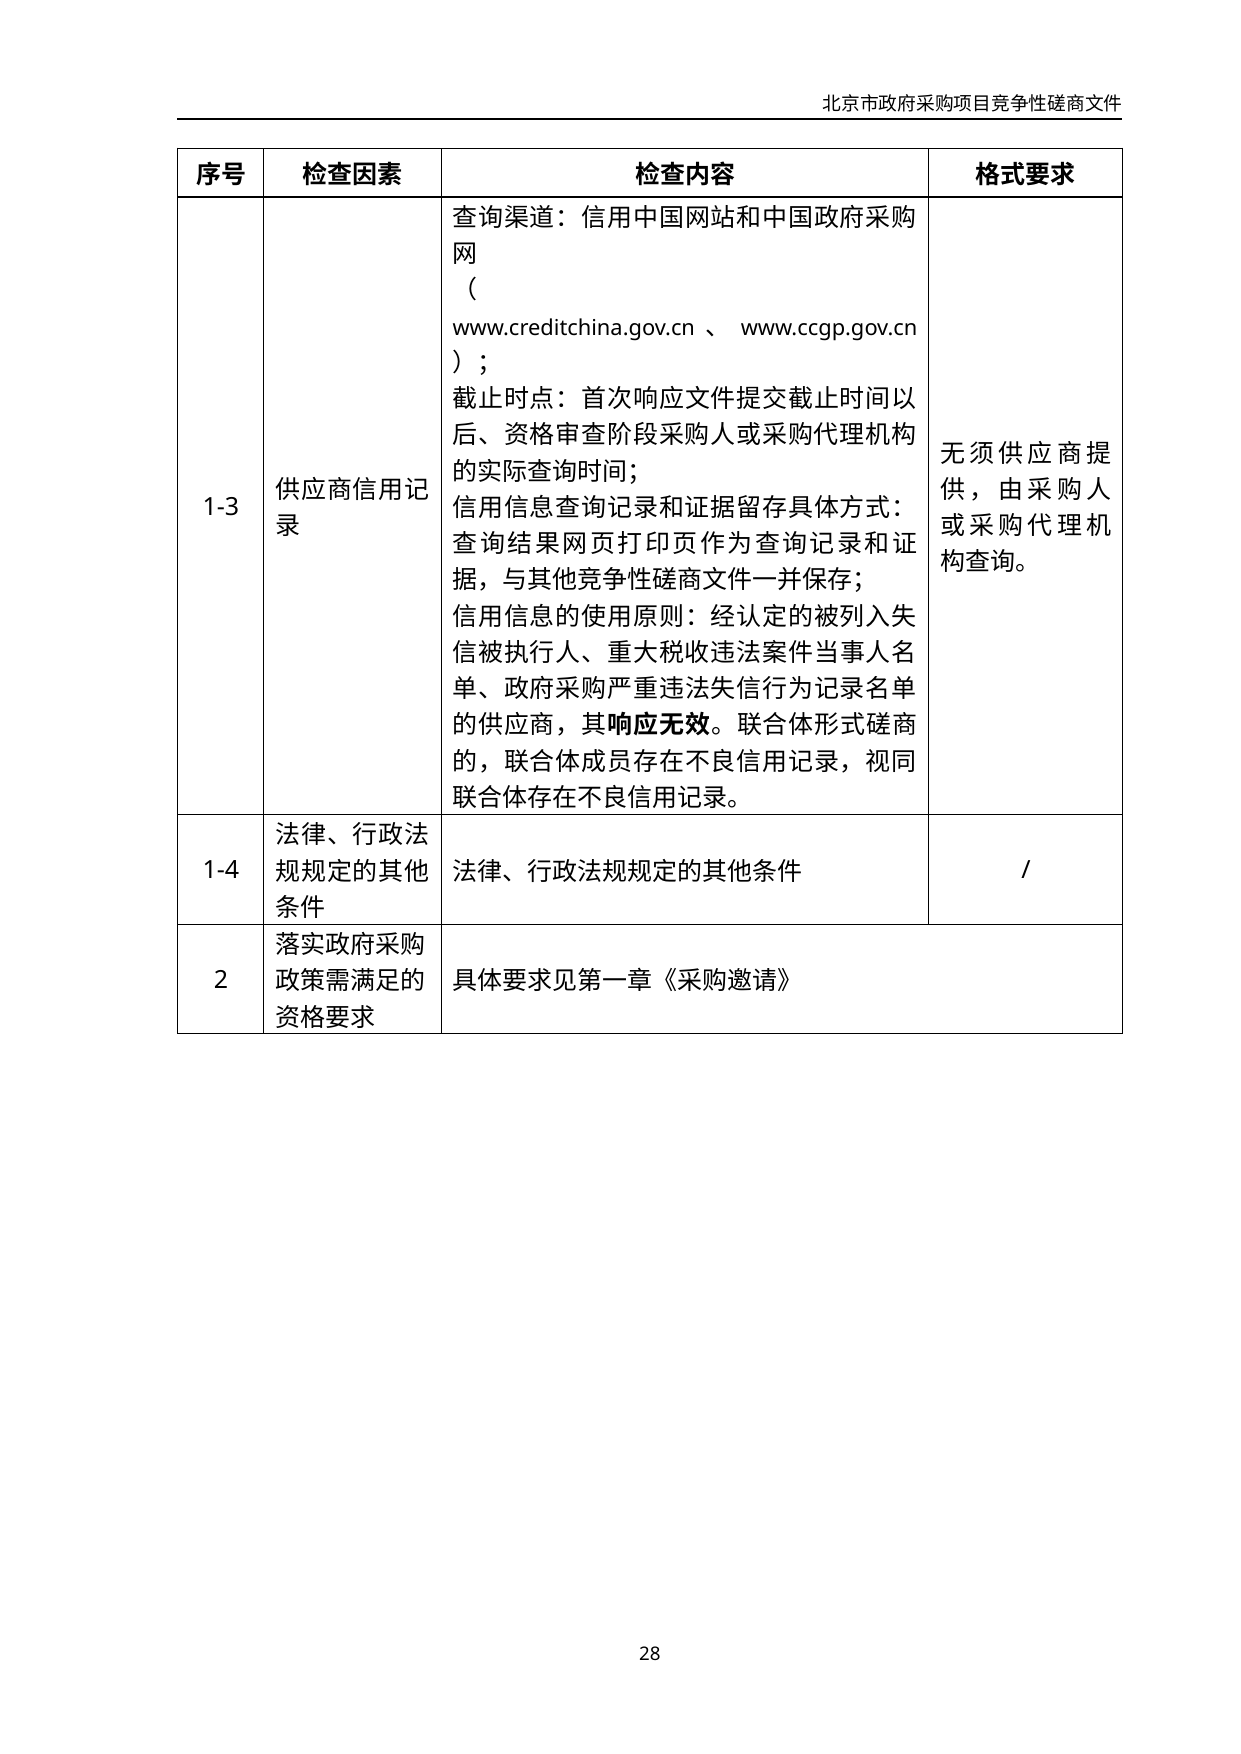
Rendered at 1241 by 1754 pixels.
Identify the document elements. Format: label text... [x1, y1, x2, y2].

table_header 序号 [178, 149, 263, 196]
table_header 检查内容 [442, 149, 928, 196]
table_cell 无须供应商提供，由采购人或采购代理机构查询。 [929, 198, 1122, 814]
table_cell 法律、行政法规规定的其他条件 [442, 815, 928, 923]
table_cell / [929, 815, 1122, 923]
table_cell 供应商信用记录 [264, 198, 441, 814]
table_cell 1-3 [178, 198, 263, 814]
table_cell 落实政府采购政策需满足的资格要求 [264, 925, 441, 1033]
table_cell 1-4 [178, 815, 263, 923]
table_header 检查因素 [264, 149, 441, 196]
table_cell 法律、行政法规规定的其他条件 [264, 815, 441, 923]
table_cell 查询渠道：信用中国网站和中国政府采购网（www.creditchina.gov.cn、www.ccgp.gov.cn）； 截止时点：首次响应文件提交截止时间以后、资格审查阶段采购人或采购代理机构的实际查询时间； 信用信息查询记录和证据留存具体方式：查询结果网页打印页作为查询记录和证据，与其他竞争性磋商文件一并保存； 信用信息的使用原则：经认定的被列入失信被执行人、重大税收违法案件当事人名单、政府采购严重违法失信行为记录名单的供应商，其响应无效。联合体形式磋商的，联合体成员存在不良信用记录，视同联合体存在不良信用记录。 [442, 198, 928, 814]
table_cell 2 [178, 925, 263, 1033]
table_header 格式要求 [929, 149, 1122, 196]
table_cell 具体要求见第一章《采购邀请》 [442, 925, 1122, 1033]
